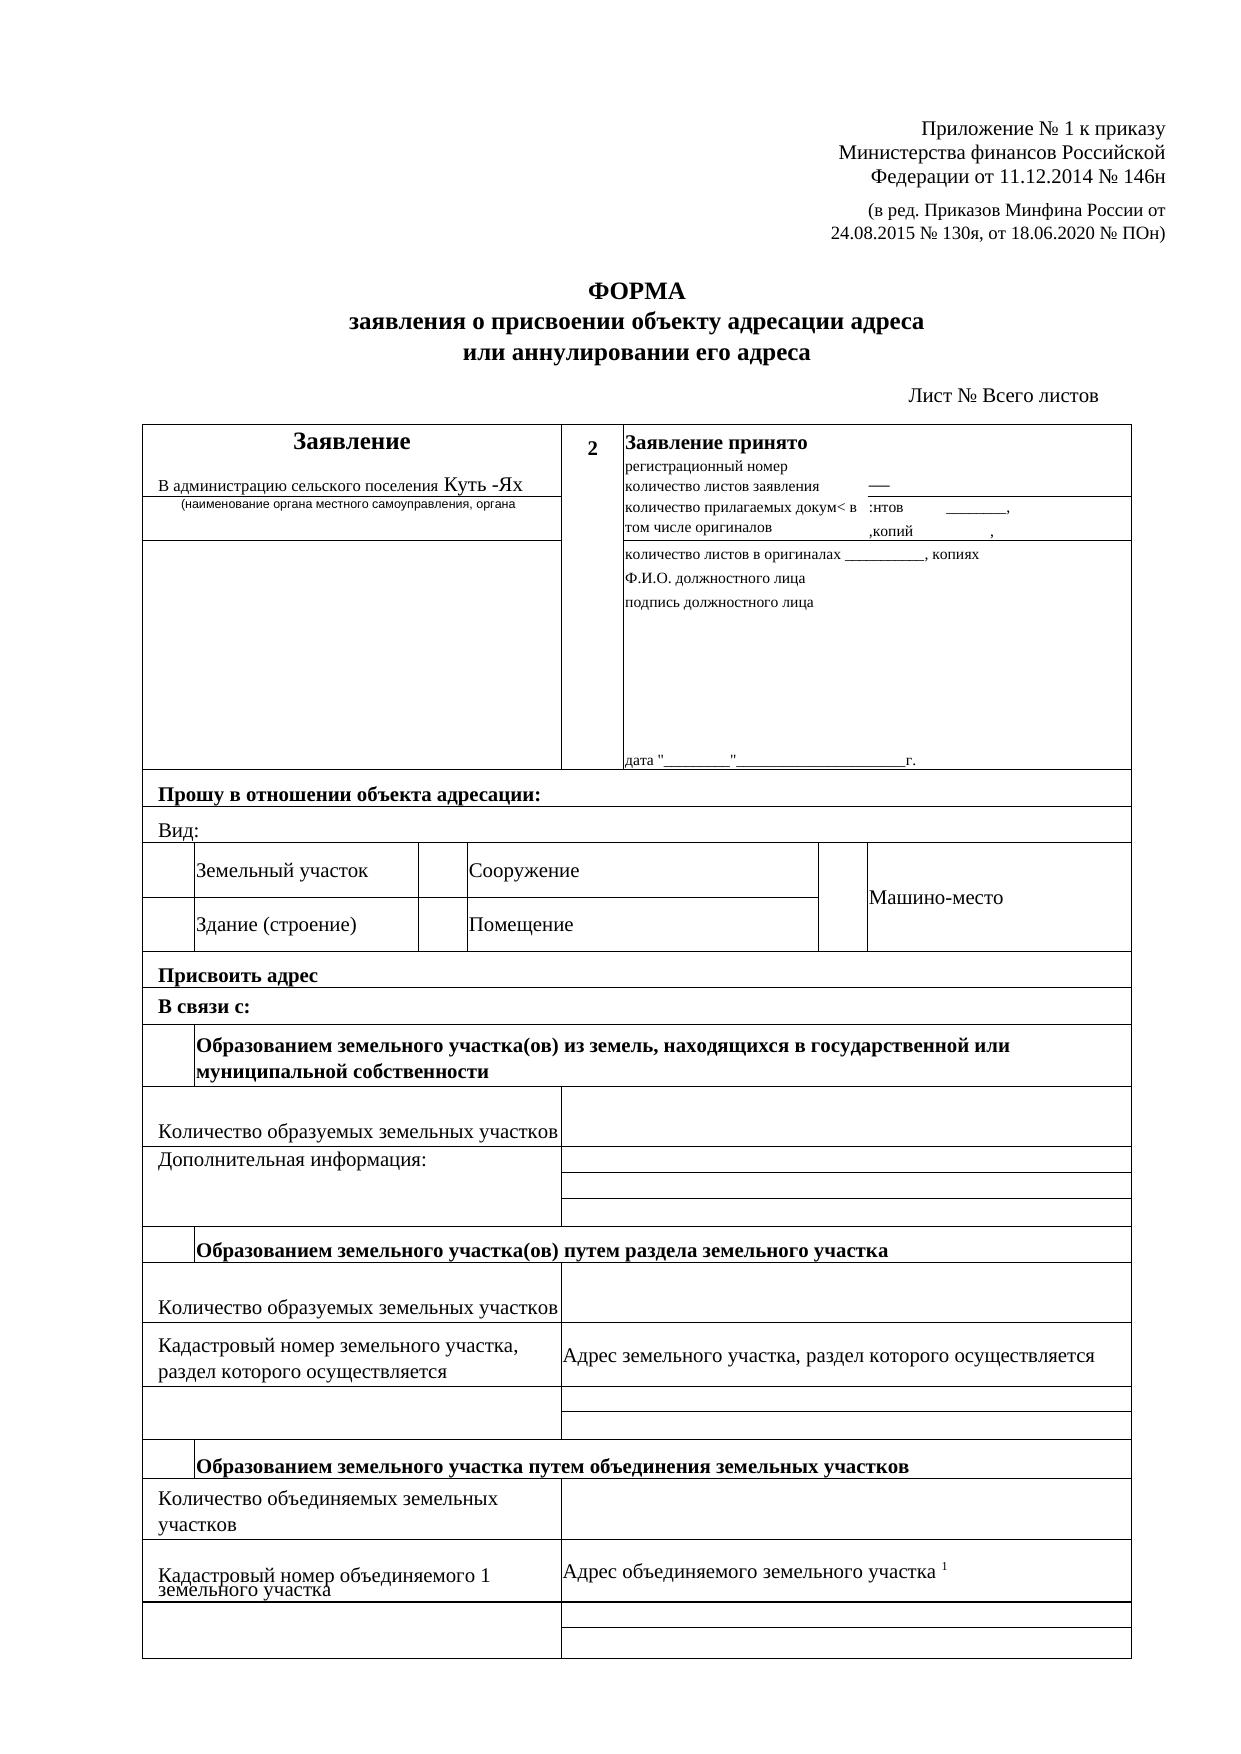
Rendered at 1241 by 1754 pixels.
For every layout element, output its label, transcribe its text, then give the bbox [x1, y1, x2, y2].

table_cell [562, 1147, 1131, 1172]
table_cell [562, 1387, 1131, 1411]
table_cell В связи с: [143, 988, 1131, 1024]
table_cell Адрес земельного участка, раздел которого осуществляется [562, 1323, 1131, 1386]
table_cell Вид: [143, 807, 1131, 842]
table_cell [419, 843, 467, 897]
table_cell [143, 898, 194, 951]
table_cell [143, 1603, 561, 1658]
table_cell [143, 843, 194, 897]
table_cell [143, 541, 561, 769]
table_cell [143, 1227, 194, 1262]
table_cell Образованием земельного участка(ов) путем раздела земельного участка [195, 1227, 1131, 1262]
table_header Заявление В администрацию сельского поселения Куть -Ях [143, 425, 561, 496]
table_cell Присвоить адрес [143, 952, 1131, 987]
table_cell Кадастровый номер земельного участка, раздел которого осуществляется [143, 1323, 561, 1386]
table_cell [419, 898, 467, 951]
text Приложение № 1 к приказу Министерства финансов Российской Федерации от 11.12.2014 № 146н [835, 116, 1166, 188]
table_cell Дополнительная информация: [143, 1147, 561, 1226]
table_cell Кадастровый номер объединяемого 1 земельного участка [143, 1540, 561, 1601]
table_header 2 [562, 425, 623, 769]
table_cell Количество объединяемых земельных участков [143, 1479, 561, 1539]
table_cell Машино-место [868, 843, 1131, 951]
table_cell [562, 1628, 1131, 1658]
text ФОРМА заявления о присвоении объекту адресации адреса или аннулировании его адреса [108, 276, 1166, 365]
table_cell Адрес объединяемого земельного участка 1 [562, 1540, 1131, 1601]
table_cell [562, 1412, 1131, 1439]
text (в ред. Приказов Минфина России от 24.08.2015 № 130я, от 18.06.2020 № ПОн) [779, 199, 1166, 243]
table_cell количество листов в оригиналах , копиях Ф.И.О. должностного лица подпись должностного лица дата " " г. [624, 541, 1131, 769]
table_cell [562, 1173, 1131, 1197]
table_cell (наименование органа местного самоуправления, органа [143, 497, 561, 540]
table_cell [819, 843, 867, 951]
table_cell Количество образуемых земельных участков [143, 1263, 561, 1322]
table_cell Образованием земельного участка путем объединения земельных участков [195, 1440, 1131, 1478]
table_cell Количество образуемых земельных участков [143, 1087, 561, 1146]
table_cell Земельный участок [195, 843, 418, 897]
table_cell [562, 1603, 1131, 1627]
table_cell Образованием земельного участка(ов) из земель, находящихся в государственной или муниципальной собственности [195, 1025, 1131, 1086]
table_cell [143, 1025, 194, 1086]
table_cell [143, 1440, 194, 1478]
table_cell [562, 1479, 1131, 1539]
table_cell Прошу в отношении объекта адресации: [143, 770, 1131, 806]
table_cell [562, 1199, 1131, 1226]
table_cell [562, 1087, 1131, 1146]
table_header Заявление принято регистрационный номер количество листов заявления количество прилагаемых докум< в том числе оригиналов [624, 425, 868, 540]
table_cell Сооружение [468, 843, 818, 897]
table_cell Помещение [468, 898, 818, 951]
table_cell [562, 1263, 1131, 1322]
table_cell [143, 1387, 561, 1439]
table_cell Здание (строение) [195, 898, 418, 951]
text Лист № Всего листов [108, 383, 1099, 407]
table_cell :нтов , ,копий , [868, 497, 1131, 540]
table_header — [868, 425, 1131, 496]
